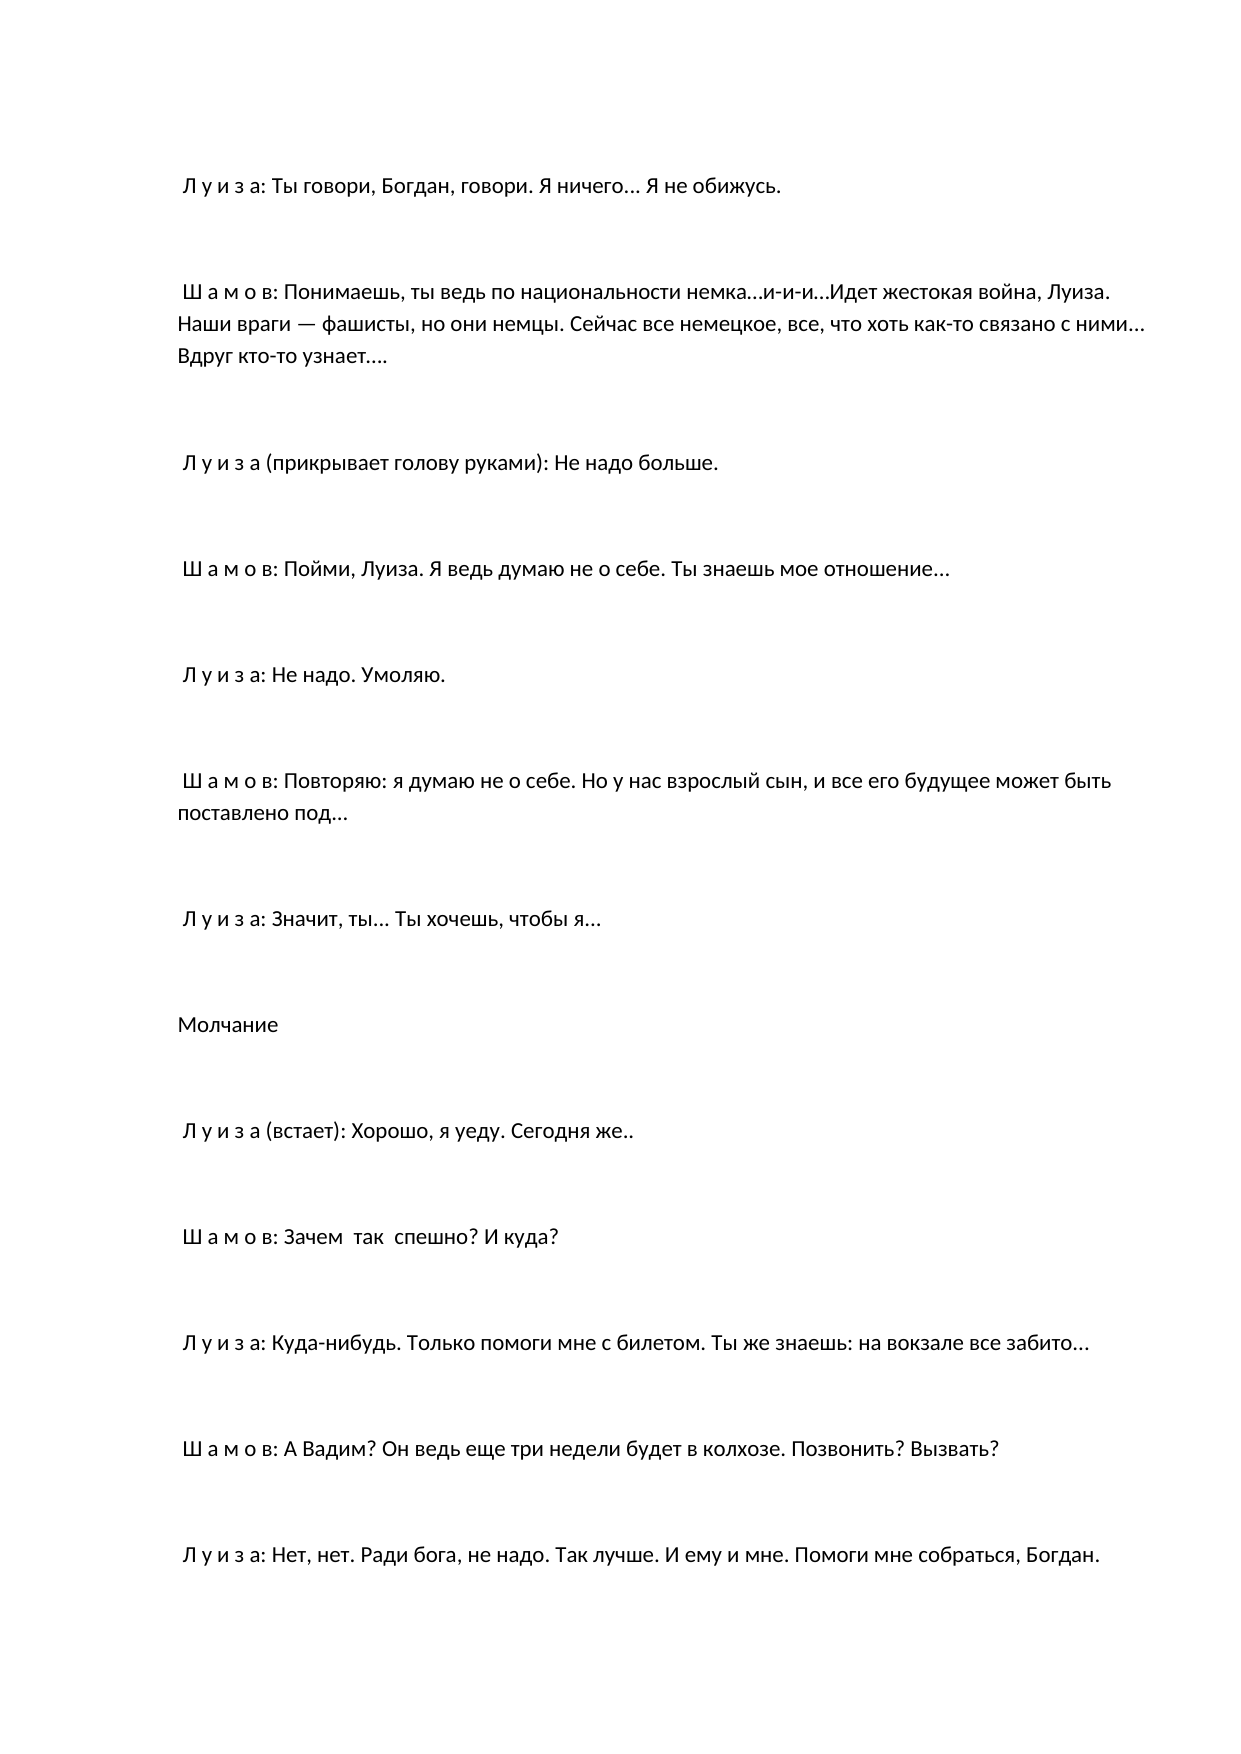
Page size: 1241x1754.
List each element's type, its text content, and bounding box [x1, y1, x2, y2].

text Молчание [177, 1010, 1152, 1038]
text Л у и з а: Не надо. Умоляю. [177, 660, 1152, 688]
text Л у и з а (прикрывает голову руками): Не надо больше. [177, 448, 1152, 476]
text Ш а м о в: Понимаешь, ты ведь по национальности немка…и-и-и…Идет жестокая война, Луиза. Наши враги — фашисты, но они немцы. Сейчас все немецкое, все, что хоть как-то связано с ними... Вдруг кто-то узнает…. [177, 277, 1152, 369]
text Л у и з а: Нет, нет. Ради бога, не надо. Так лучше. И ему и мне. Помоги мне собраться, Богдан. [177, 1540, 1152, 1568]
text Ш а м о в: Зачем так спешно? И куда? [177, 1222, 1152, 1250]
text Ш а м о в: Пойми, Луиза. Я ведь думаю не о себе. Ты знаешь мое отношение... [177, 554, 1152, 582]
text Л у и з а: Куда-нибудь. Только помоги мне с билетом. Ты же знаешь: на вокзале все забито... [177, 1328, 1152, 1356]
text Ш а м о в: Повторяю: я думаю не о себе. Но у нас взрослый сын, и все его будущее может быть поставлено под... [177, 766, 1152, 826]
text Л у и з а: Ты говори, Богдан, говори. Я ничего... Я не обижусь. [177, 171, 1152, 199]
text Ш а м о в: А Вадим? Он ведь еще три недели будет в колхозе. Позвонить? Вызвать? [177, 1434, 1152, 1462]
text Л у и з а (встает): Хорошо, я уеду. Сегодня же.. [177, 1116, 1152, 1144]
text Л у и з а: Значит, ты... Ты хочешь, чтобы я... [177, 904, 1152, 932]
